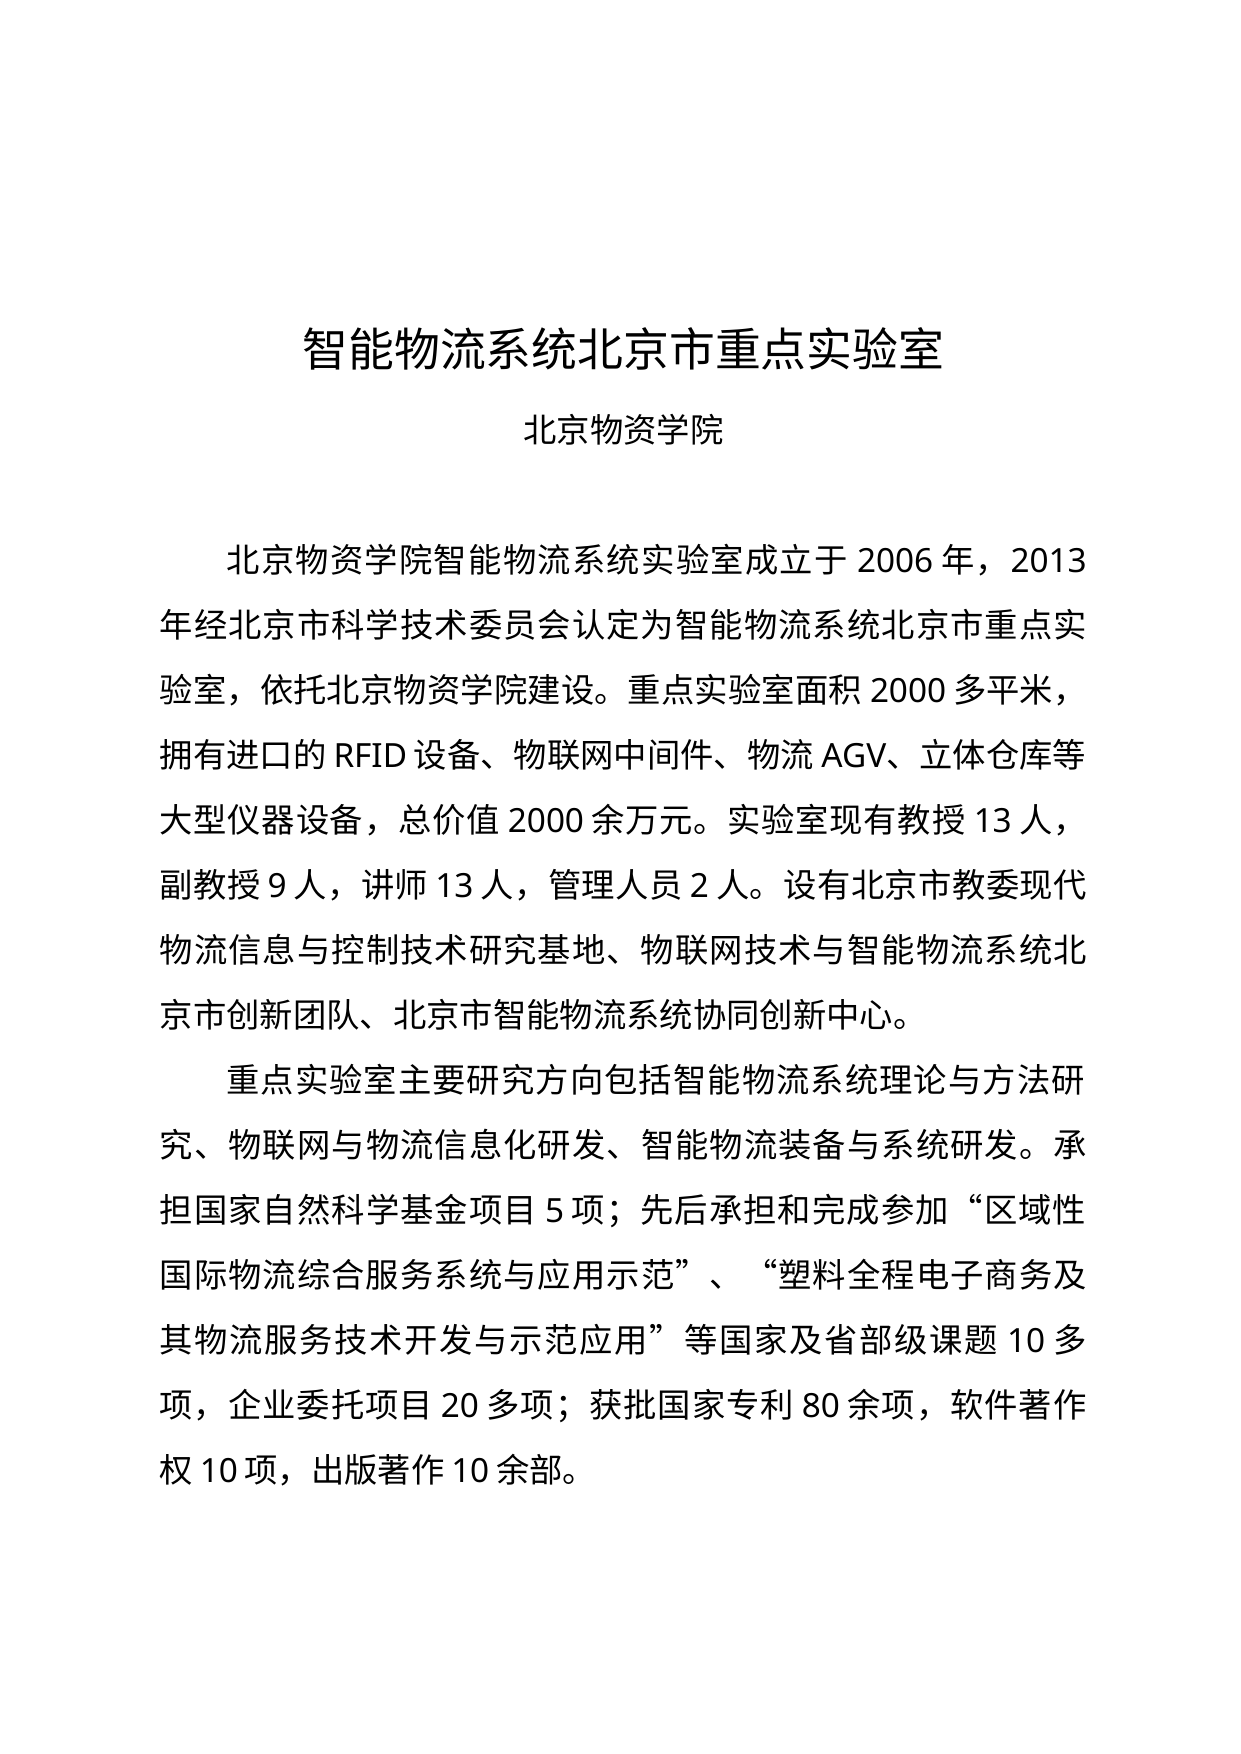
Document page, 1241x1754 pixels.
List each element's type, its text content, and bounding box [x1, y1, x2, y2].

text 北京物资学院智能物流系统实验室成立于2006年，2013年经北京市科学技术委员会认定为智能物流系统北京市重点实验室，依托北京物资学院建设。重点实验室面积2000多平米，拥有进口的RFID设备、物联网中间件、物流AGV、立体仓库等大型仪器设备，总价值2000余万元。实验室现有教授13人，副教授9人，讲师13人，管理人员2人。设有北京市教委现代物流信息与控制技术研究基地、物联网技术与智能物流系统北京市创新团队、北京市智能物流系统协同创新中心。 [159, 525, 1087, 1045]
text 重点实验室主要研究方向包括智能物流系统理论与方法研究、物联网与物流信息化研发、智能物流装备与系统研发。承担国家自然科学基金项目5项；先后承担和完成参加“区域性国际物流综合服务系统与应用示范”、“塑料全程电子商务及其物流服务技术开发与示范应用”等国家及省部级课题10多项，企业委托项目20多项；获批国家专利80余项，软件著作权10项，出版著作10余部。 [159, 1045, 1087, 1500]
text 智能物流系统北京市重点实验室 [159, 298, 1087, 395]
text 北京物资学院 [159, 395, 1087, 460]
